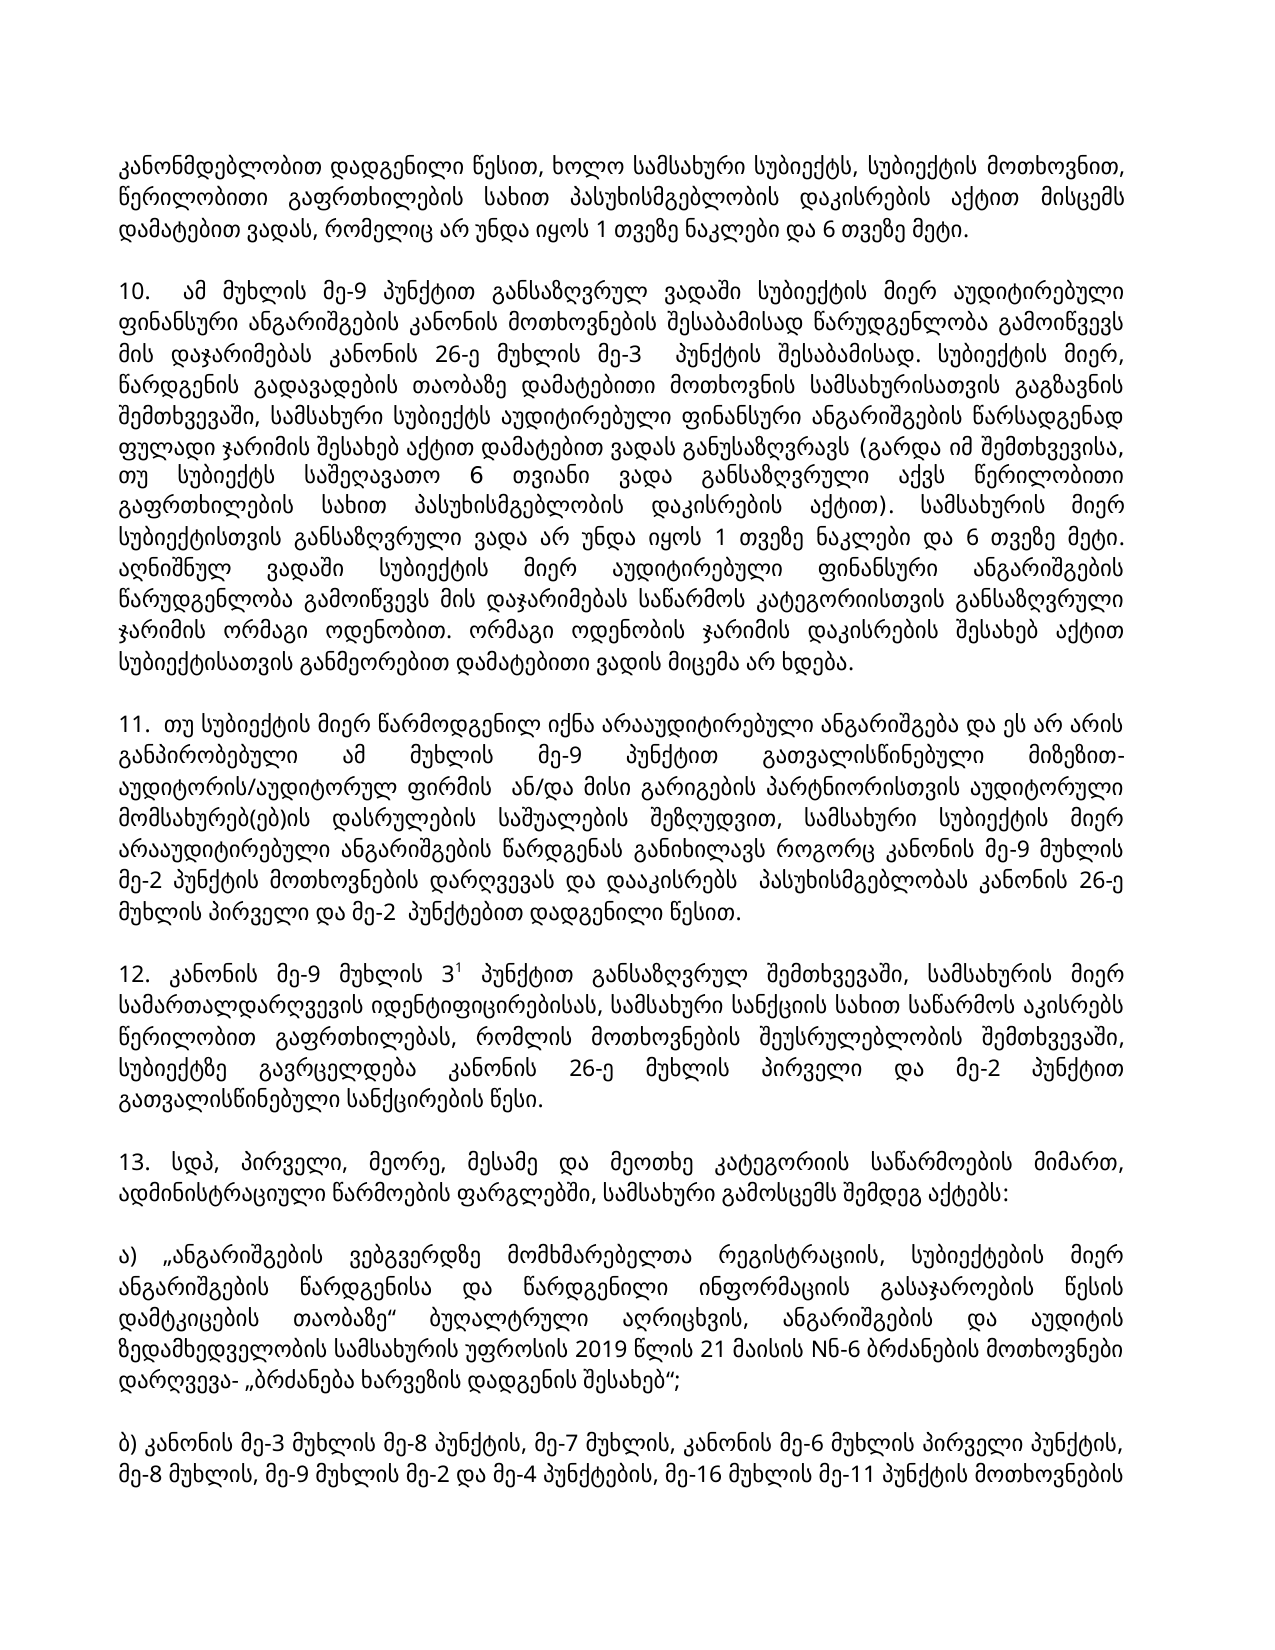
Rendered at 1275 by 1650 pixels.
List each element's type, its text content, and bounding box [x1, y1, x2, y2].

text 12. კანონის მე-9 მუხლის 31 პუნქტით განსაზღვრულ შემთხვევაში, სამსახურის მიერ სამართალდარღვევის იდენტიფიცირებისას, სამსახური სანქციის სახით საწარმოს აკისრებს წერილობით გაფრთხილებას, რომლის მოთხოვნების შეუსრულებლობის შემთხვევაში, სუბიექტზე გავრცელდება კანონის 26-ე მუხლის პირველი და მე-2 პუნქტით გათვალისწინებული სანქცირების წესი. [118, 958, 1125, 1114]
text 11. თუ სუბიექტის მიერ წარმოდგენილ იქნა არააუდიტირებული ანგარიშგება და ეს არ არის განპირობებული ამ მუხლის მე-9 პუნქტით გათვალისწინებული მიზეზით- აუდიტორის/აუდიტორულ ფირმის ან/და მისი გარიგების პარტნიორისთვის აუდიტორული მომსახურებ(ებ)ის დასრულების საშუალების შეზღუდვით, სამსახური სუბიექტის მიერ არააუდიტირებული ანგარიშგების წარდგენას განიხილავს როგორც კანონის მე-9 მუხლის მე-2 პუნქტის მოთხოვნების დარღვევას და დააკისრებს პასუხისმგებლობას კანონის 26-ე მუხლის პირველი და მე-2 პუნქტებით დადგენილი წესით. [118, 708, 1125, 927]
text 10. ამ მუხლის მე-9 პუნქტით განსაზღვრულ ვადაში სუბიექტის მიერ აუდიტირებული ფინანსური ანგარიშგების კანონის მოთხოვნების შესაბამისად წარუდგენლობა გამოიწვევს მის დაჯარიმებას კანონის 26-ე მუხლის მე-3 პუნქტის შესაბამისად. სუბიექტის მიერ, წარდგენის გადავადების თაობაზე დამატებითი მოთხოვნის სამსახურისათვის გაგზავნის შემთხვევაში, სამსახური სუბიექტს აუდიტირებული ფინანსური ანგარიშგების წარსადგენად ფულადი ჯარიმის შესახებ აქტით დამატებით ვადას განუსაზღვრავს (გარდა იმ შემთხვევისა, თუ სუბიექტს საშეღავათო 6 თვიანი ვადა განსაზღვრული აქვს წერილობითი გაფრთხილების სახით პასუხისმგებლობის დაკისრების აქტით). სამსახურის მიერ სუბიექტისთვის განსაზღვრული ვადა არ უნდა იყოს 1 თვეზე ნაკლები და 6 თვეზე მეტი. აღნიშნულ ვადაში სუბიექტის მიერ აუდიტირებული ფინანსური ანგარიშგების წარუდგენლობა გამოიწვევს მის დაჯარიმებას საწარმოს კატეგორიისთვის განსაზღვრული ჯარიმის ორმაგი ოდენობით. ორმაგი ოდენობის ჯარიმის დაკისრების შესახებ აქტით სუბიექტისათვის განმეორებით დამატებითი ვადის მიცემა არ ხდება. [118, 275, 1125, 677]
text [118, 1427, 1125, 1489]
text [118, 150, 1125, 244]
text ა) „ანგარიშგების ვებგვერდზე მომხმარებელთა რეგისტრაციის, სუბიექტების მიერ ანგარიშგების წარდგენისა და წარდგენილი ინფორმაციის გასაჯაროების წესის დამტკიცების თაობაზე“ ბუღალტრული აღრიცხვის, ანგარიშგების და აუდიტის ზედამხედველობის სამსახურის უფროსის 2019 წლის 21 მაისის Nნ-6 ბრძანების მოთხოვნები დარღვევა- „ბრძანება ხარვეზის დადგენის შესახებ“; [118, 1239, 1125, 1395]
text 13. სდპ, პირველი, მეორე, მესამე და მეოთხე კატეგორიის საწარმოების მიმართ, ადმინისტრაციული წარმოების ფარგლებში, სამსახური გამოსცემს შემდეგ აქტებს: [118, 1145, 1125, 1208]
